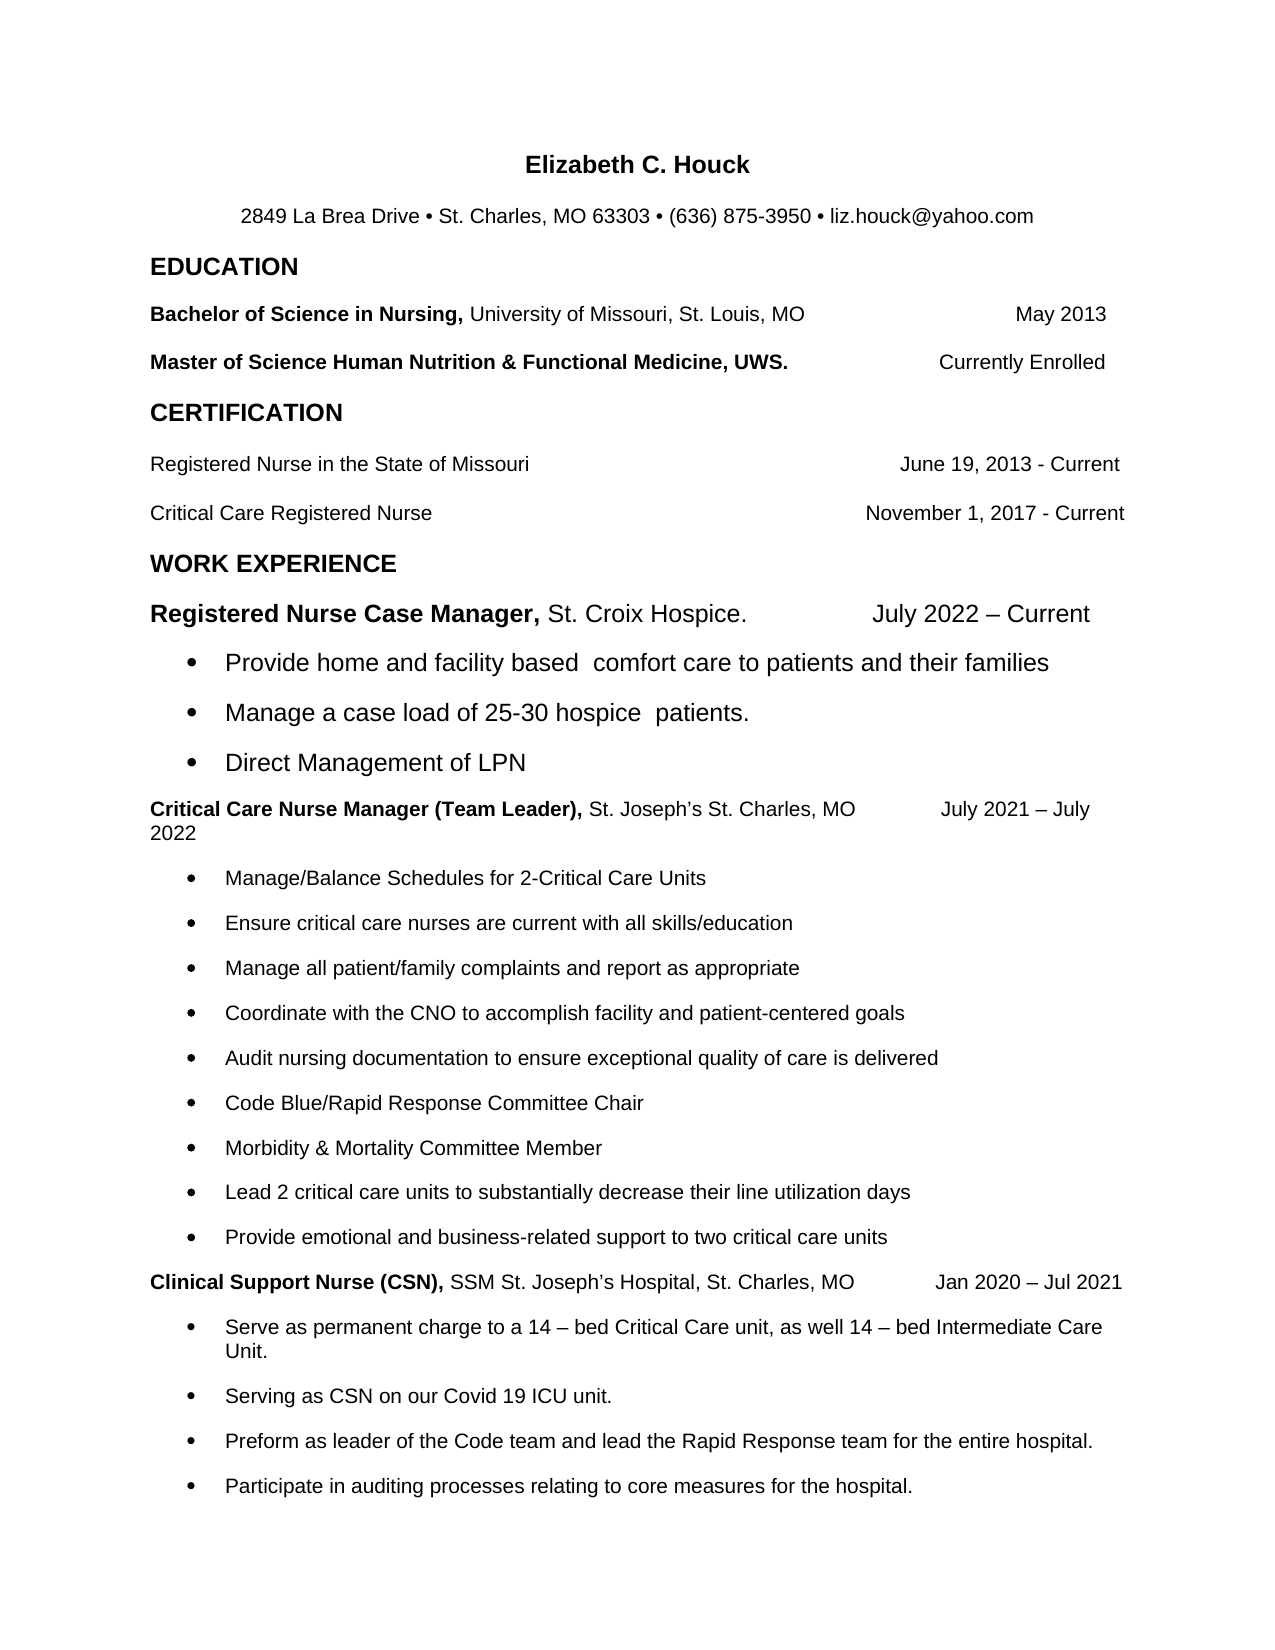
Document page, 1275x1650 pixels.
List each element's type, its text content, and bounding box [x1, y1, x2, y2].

list Provide home and facility based comfort care to patients and their families [187, 648, 1125, 677]
text Registered Nurse in the State of Missouri June 19, 2013 - Current [150, 452, 1125, 476]
list Serve as permanent charge to a 14 – bed Critical Care unit, as well 14 – bed Intermediate Care Unit. [187, 1315, 1125, 1363]
text 2849 La Brea Drive • St. Charles, MO 63303 • (636) 875-3950 • liz.houck@yahoo.com [150, 204, 1125, 228]
list Lead 2 critical care units to substantially decrease their line utilization days [187, 1180, 1125, 1204]
list Audit nursing documentation to ensure exceptional quality of care is delivered [187, 1046, 1125, 1069]
list Code Blue/Rapid Response Committee Chair [187, 1090, 1125, 1114]
text Elizabeth C. Houck [150, 150, 1125, 179]
list Manage a case load of 25-30 hospice patients. [187, 698, 1125, 727]
list Coordinate with the CNO to accomplish facility and patient-centered goals [187, 1001, 1125, 1025]
list Morbidity & Mortality Committee Member [187, 1135, 1125, 1159]
text Bachelor of Science in Nursing, University of Missouri, St. Louis, MO May 2013 [150, 302, 1125, 326]
list Manage all patient/family complaints and report as appropriate [187, 956, 1125, 980]
text WORK EXPERIENCE [150, 549, 1125, 578]
text EDUCATION [150, 252, 1125, 281]
list Manage/Balance Schedules for 2-Critical Care Units [187, 866, 1125, 890]
text Critical Care Registered Nurse November 1, 2017 - Current [150, 501, 1125, 524]
list Preform as leader of the Code team and lead the Rapid Response team for the entire hospital. [187, 1428, 1125, 1453]
list Ensure critical care nurses are current with all skills/education [187, 911, 1125, 935]
list Participate in auditing processes relating to core measures for the hospital. [187, 1473, 1125, 1497]
list Direct Management of LPN [187, 747, 1125, 776]
text Registered Nurse Case Manager, St. Croix Hospice. July 2022 – Current [150, 598, 1125, 627]
text Critical Care Nurse Manager (Team Leader), St. Joseph’s St. Charles, MO July 2021 – July 2022 [150, 797, 1125, 845]
text CERTIFICATION [150, 398, 1125, 427]
text Master of Science Human Nutrition & Functional Medicine, UWS. Currently Enrolled [150, 350, 1125, 374]
list Provide emotional and business-related support to two critical care units [187, 1225, 1125, 1249]
text Clinical Support Nurse (CSN), SSM St. Joseph’s Hospital, St. Charles, MO Jan 2020 – Jul 2021 [150, 1270, 1125, 1294]
list Serving as CSN on our Covid 19 ICU unit. [187, 1384, 1125, 1408]
